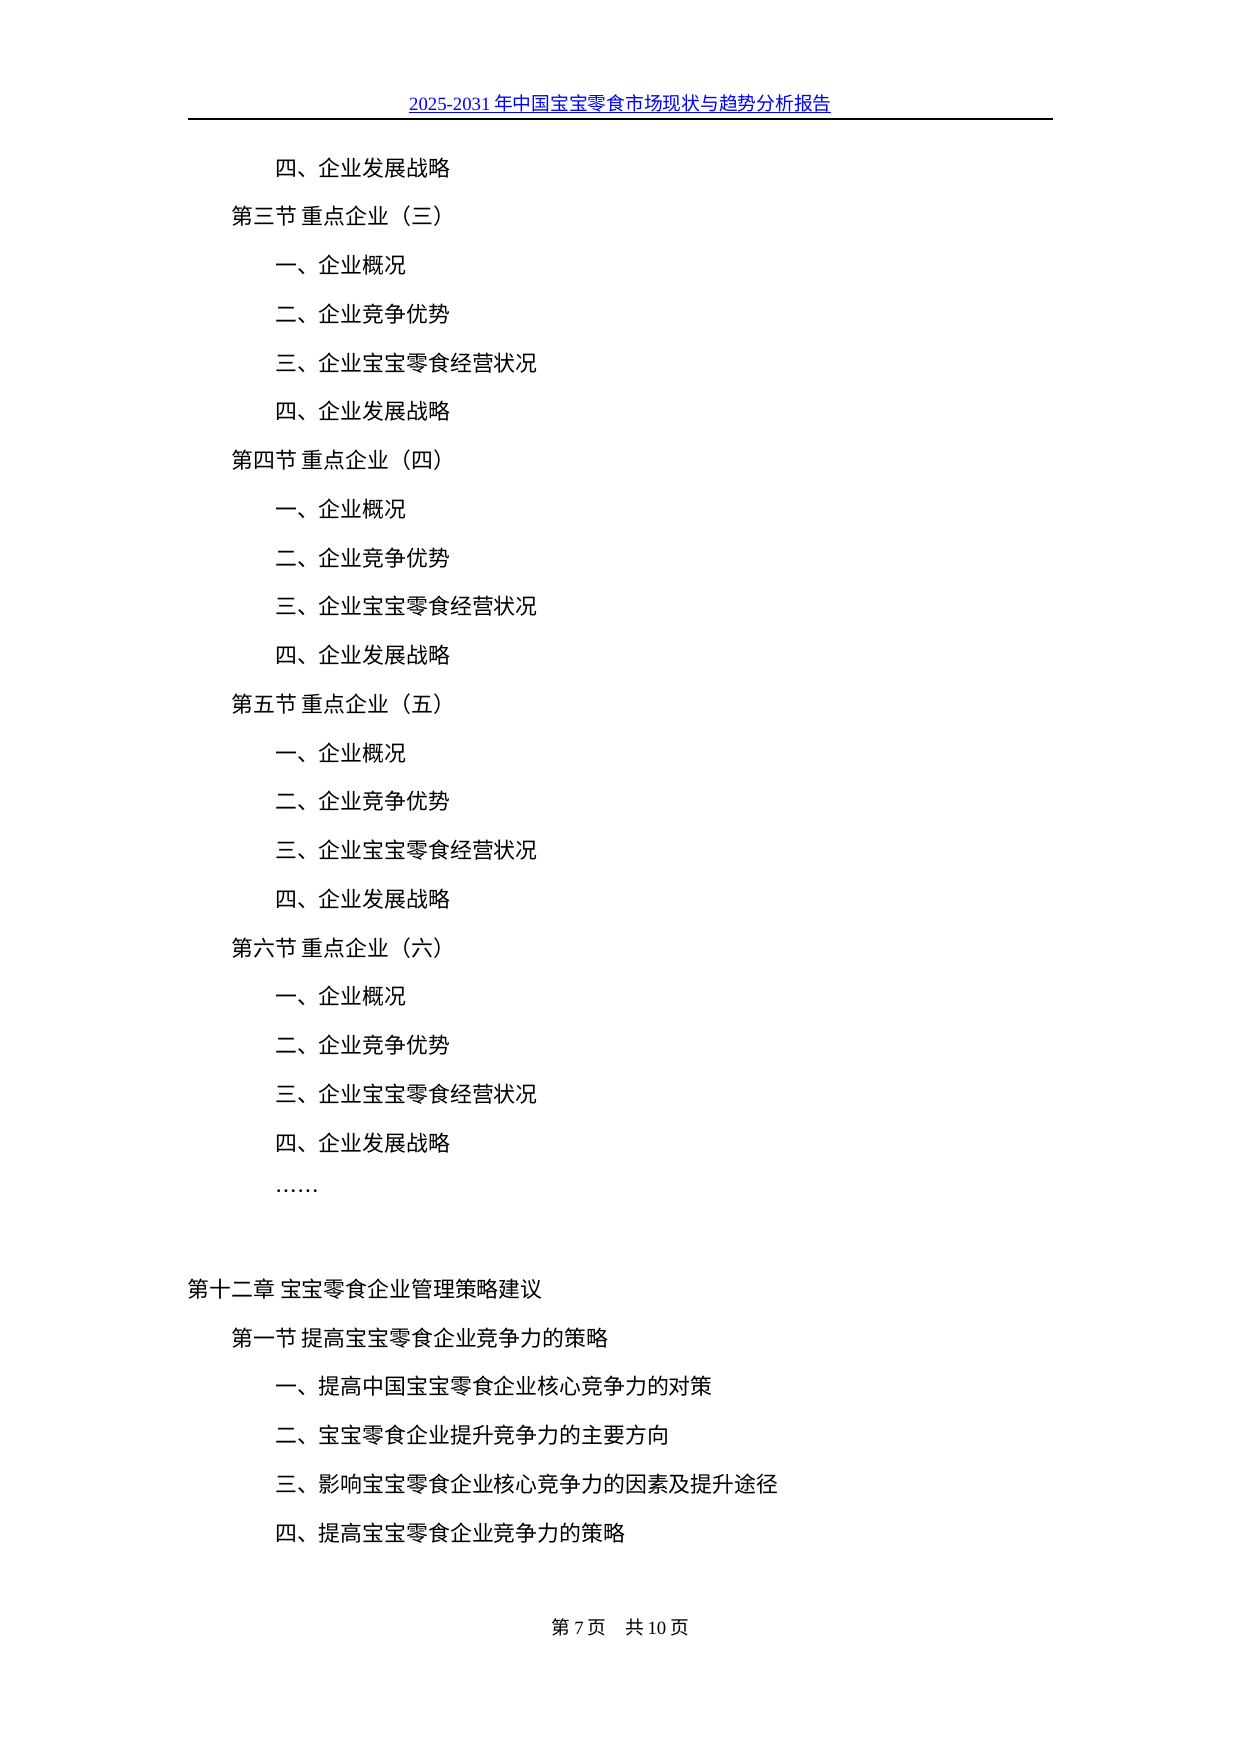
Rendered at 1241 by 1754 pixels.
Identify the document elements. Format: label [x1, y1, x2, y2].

text [187, 150, 1053, 1548]
